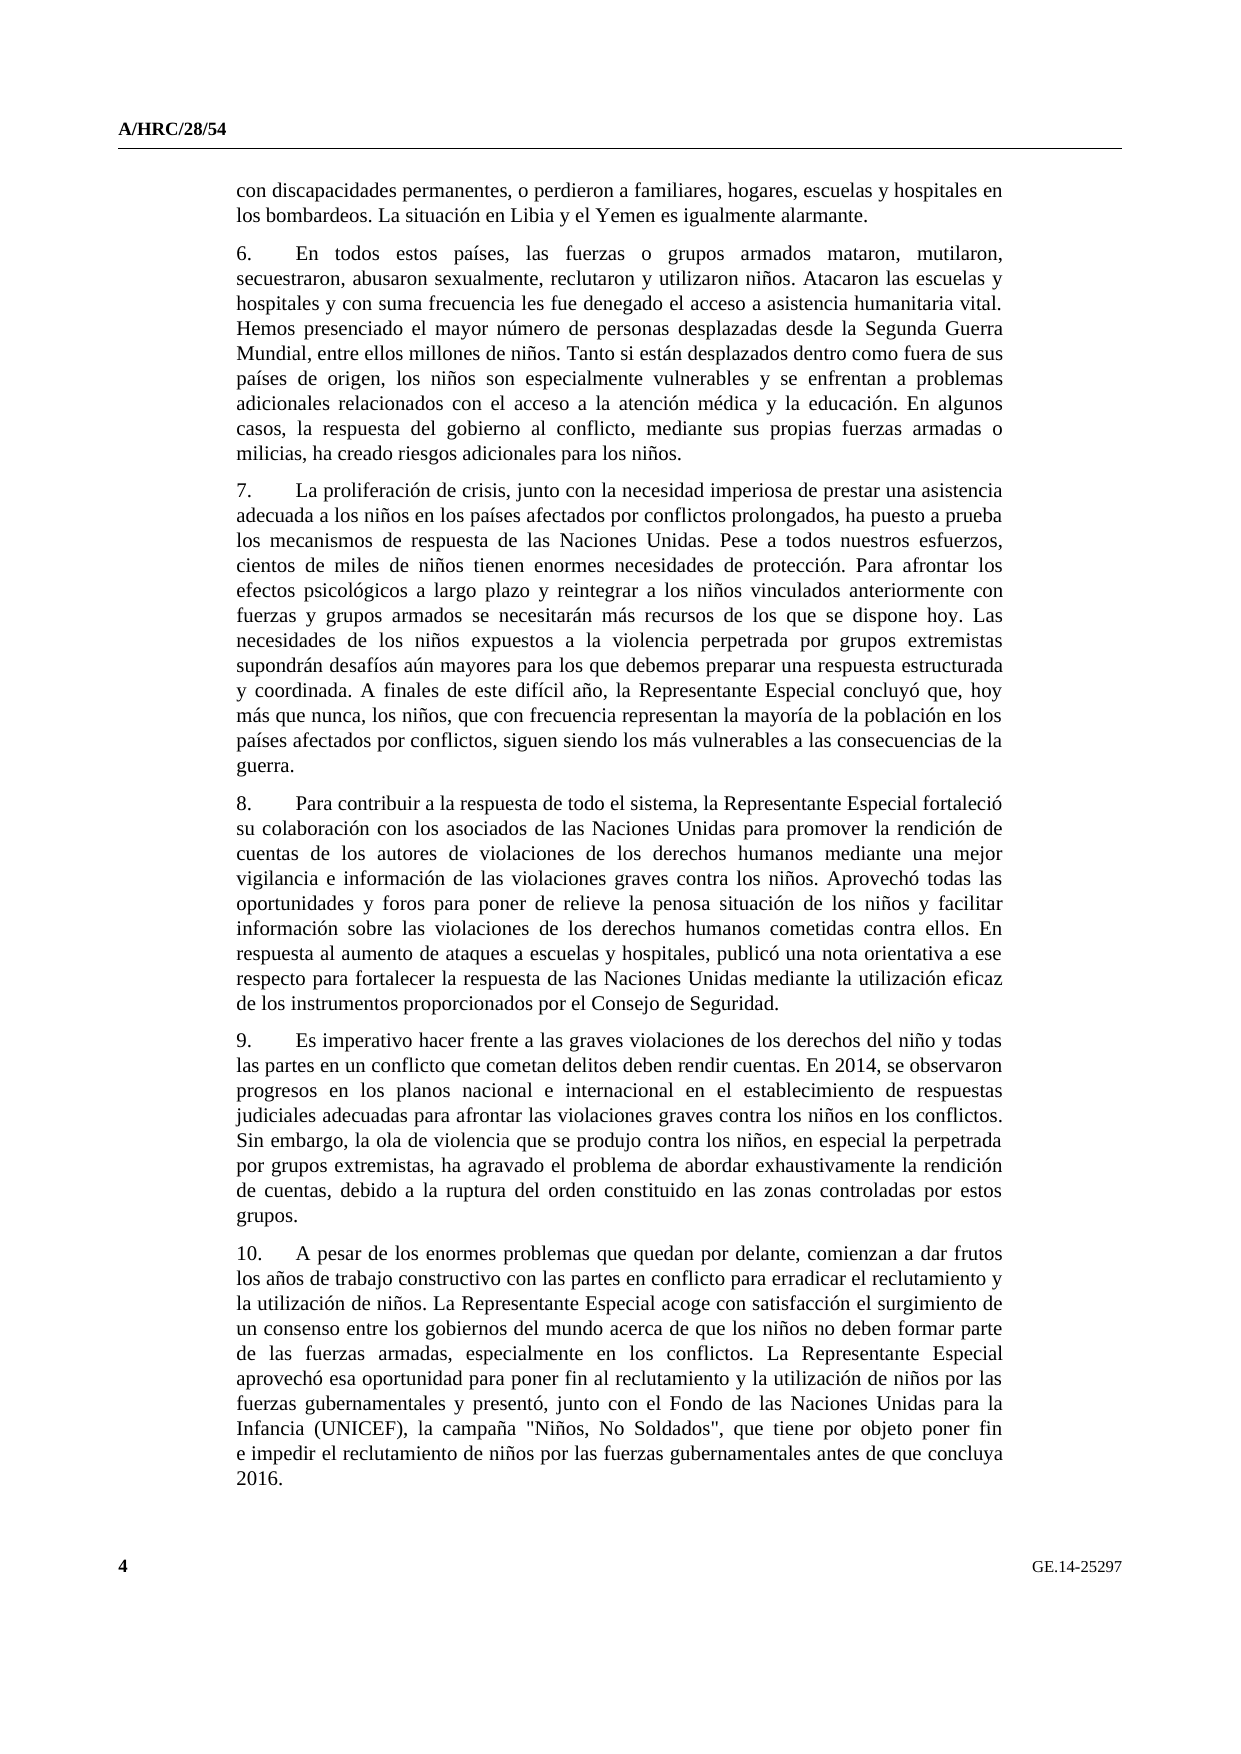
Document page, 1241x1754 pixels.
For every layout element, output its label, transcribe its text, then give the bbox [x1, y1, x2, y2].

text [236, 177, 1004, 227]
text 9. Es imperativo hacer frente a las graves violaciones de los derechos del niño y todas las partes en un conflicto que cometan delitos deben rendir cuentas. En 2014, se observaron progresos en los planos nacional e internacional en el establecimiento de respuestas judiciales adecuadas para afrontar las violaciones graves contra los niños en los conflictos. Sin embargo, la ola de violencia que se produjo contra los niños, en especial la perpetrada por grupos extremistas, ha agravado el problema de abordar exhaustivamente la rendición de cuentas, debido a la ruptura del orden constituido en las zonas controladas por estos grupos. [236, 1027, 1004, 1227]
text 7. La proliferación de crisis, junto con la necesidad imperiosa de prestar una asistencia adecuada a los niños en los países afectados por conflictos prolongados, ha puesto a prueba los mecanismos de respuesta de las Naciones Unidas. Pese a todos nuestros esfuerzos, cientos de miles de niños tienen enormes necesidades de protección. Para afrontar los efectos psicológicos a largo plazo y reintegrar a los niños vinculados anteriormente con fuerzas y grupos armados se necesitarán más recursos de los que se dispone hoy. Las necesidades de los niños expuestos a la violencia perpetrada por grupos extremistas supondrán desafíos aún mayores para los que debemos preparar una respuesta estructurada y coordinada. A finales de este difícil año, la Representante Especial concluyó que, hoy más que nunca, los niños, que con frecuencia representan la mayoría de la población en los países afectados por conflictos, siguen siendo los más vulnerables a las consecuencias de la guerra. [236, 477, 1004, 777]
text 10. A pesar de los enormes problemas que quedan por delante, comienzan a dar frutos los años de trabajo constructivo con las partes en conflicto para erradicar el reclutamiento y la utilización de niños. La Representante Especial acoge con satisfacción el surgimiento de un consenso entre los gobiernos del mundo acerca de que los niños no deben formar parte de las fuerzas armadas, especialmente en los conflictos. La Representante Especial aprovechó esa oportunidad para poner fin al reclutamiento y la utilización de niños por las fuerzas gubernamentales y presentó, junto con el Fondo de las Naciones Unidas para la Infancia (UNICEF), la campaña "Niños, No Soldados", que tiene por objeto poner fin e impedir el reclutamiento de niños por las fuerzas gubernamentales antes de que concluya 2016. [236, 1240, 1004, 1490]
text 8. Para contribuir a la respuesta de todo el sistema, la Representante Especial fortaleció su colaboración con los asociados de las Naciones Unidas para promover la rendición de cuentas de los autores de violaciones de los derechos humanos mediante una mejor vigilancia e información de las violaciones graves contra los niños. Aprovechó todas las oportunidades y foros para poner de relieve la penosa situación de los niños y facilitar información sobre las violaciones de los derechos humanos cometidas contra ellos. En respuesta al aumento de ataques a escuelas y hospitales, publicó una nota orientativa a ese respecto para fortalecer la respuesta de las Naciones Unidas mediante la utilización eficaz de los instrumentos proporcionados por el Consejo de Seguridad. [236, 790, 1004, 1015]
text 6. En todos estos países, las fuerzas o grupos armados mataron, mutilaron, secuestraron, abusaron sexualmente, reclutaron y utilizaron niños. Atacaron las escuelas y hospitales y con suma frecuencia les fue denegado el acceso a asistencia humanitaria vital. Hemos presenciado el mayor número de personas desplazadas desde la Segunda Guerra Mundial, entre ellos millones de niños. Tanto si están desplazados dentro como fuera de sus países de origen, los niños son especialmente vulnerables y se enfrentan a problemas adicionales relacionados con el acceso a la atención médica y la educación. En algunos casos, la respuesta del gobierno al conflicto, mediante sus propias fuerzas armadas o milicias, ha creado riesgos adicionales para los niños. [236, 240, 1004, 465]
